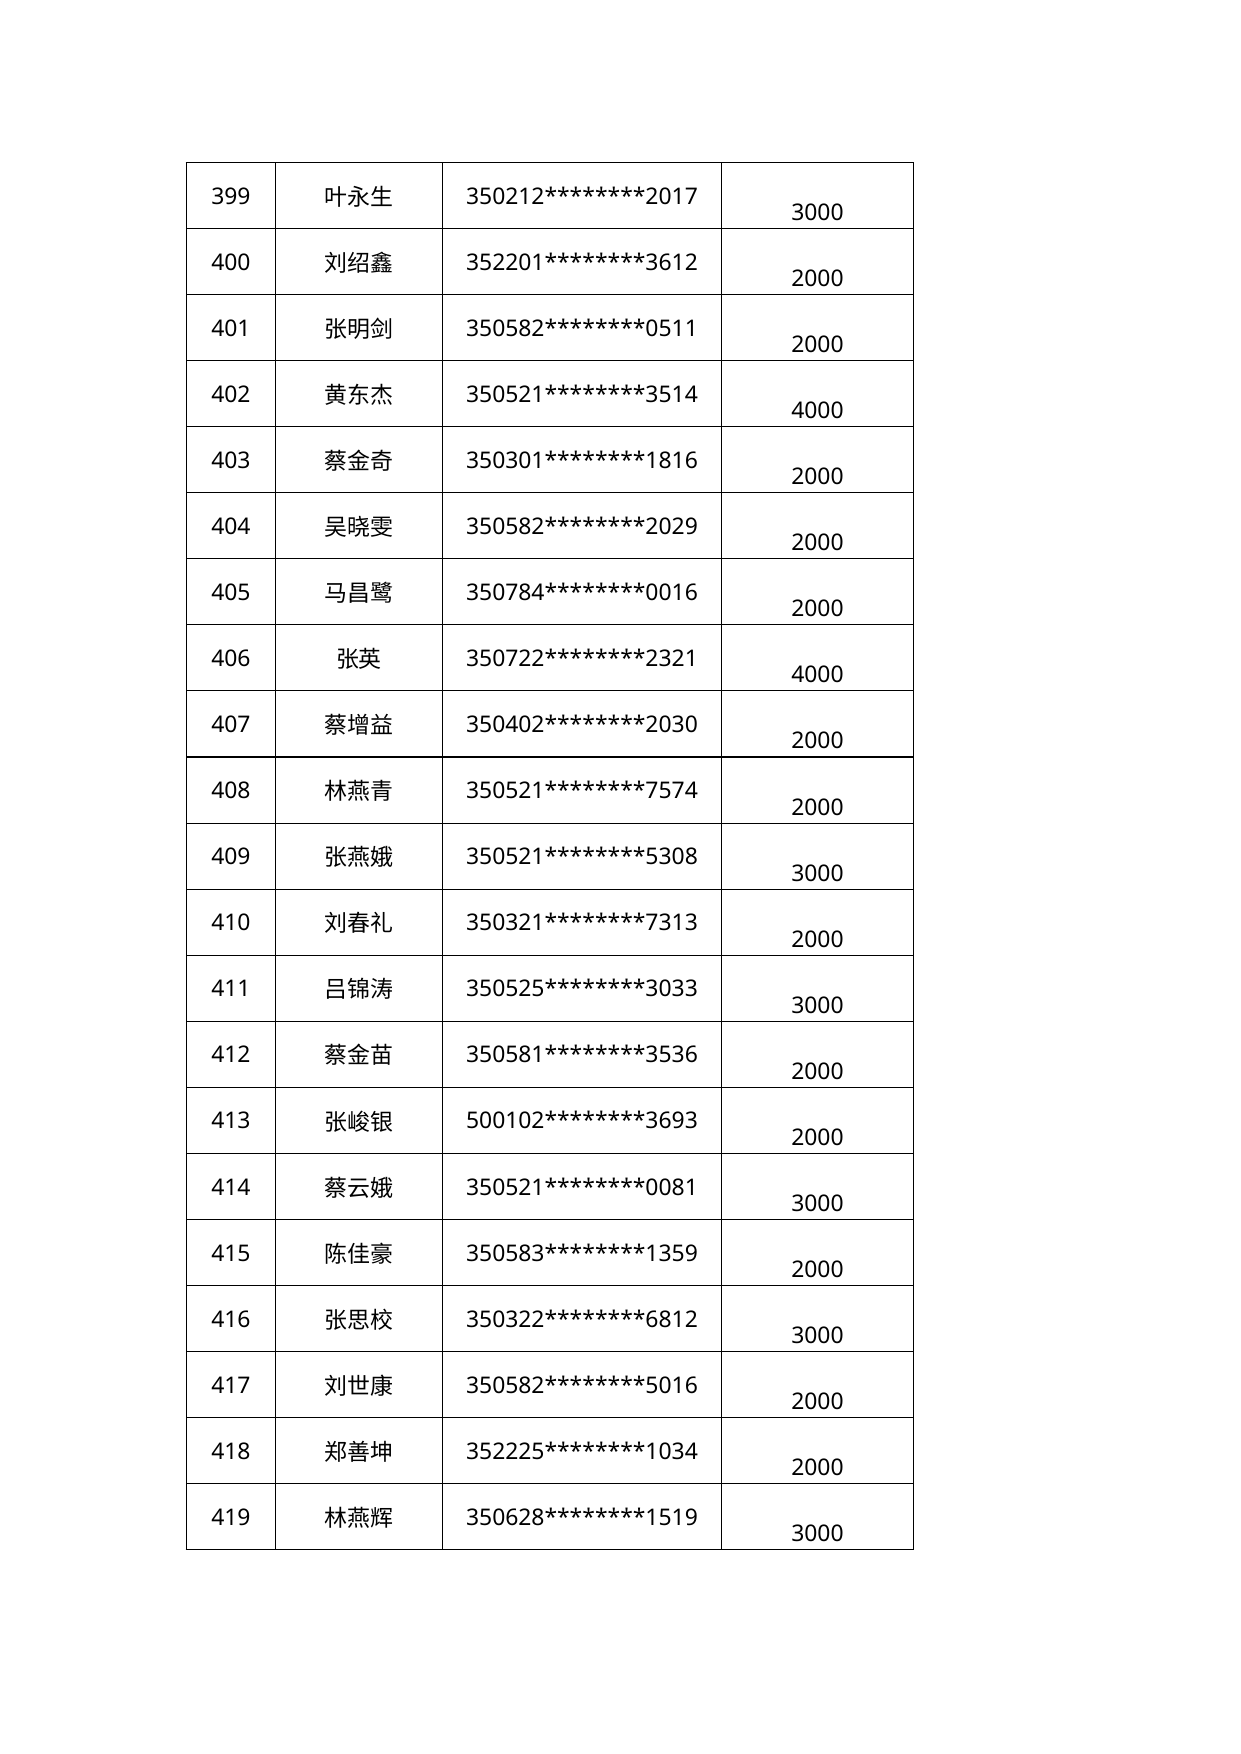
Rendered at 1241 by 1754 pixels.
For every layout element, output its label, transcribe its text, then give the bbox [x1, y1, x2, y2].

table_cell 叶永生 [276, 163, 442, 228]
table_cell 刘绍鑫 [276, 229, 442, 294]
table_cell 350525********3033 [443, 956, 721, 1021]
table_cell 350521********0081 [443, 1154, 721, 1219]
table_cell 2000 [722, 229, 913, 294]
table_cell 蔡云娥 [276, 1154, 442, 1219]
table_cell 3000 [722, 1286, 913, 1351]
table_cell 352225********1034 [443, 1418, 721, 1483]
table_cell 350212********2017 [443, 163, 721, 228]
table_cell 350301********1816 [443, 427, 721, 492]
table_cell 2000 [722, 493, 913, 558]
table_cell 407 [187, 691, 275, 756]
table_cell 张思校 [276, 1286, 442, 1351]
table_cell 403 [187, 427, 275, 492]
table_cell 2000 [722, 1418, 913, 1483]
table_cell 3000 [722, 1154, 913, 1219]
table_cell 350321********7313 [443, 890, 721, 954]
table_cell 350521********3514 [443, 361, 721, 426]
table_cell 409 [187, 824, 275, 888]
table_cell 412 [187, 1022, 275, 1087]
table_cell 郑善坤 [276, 1418, 442, 1483]
table_cell 刘春礼 [276, 890, 442, 954]
table_cell 350521********5308 [443, 824, 721, 888]
table_cell 500102********3693 [443, 1088, 721, 1153]
table_cell 419 [187, 1484, 275, 1549]
table_cell 350521********7574 [443, 758, 721, 822]
table_cell 陈佳豪 [276, 1220, 442, 1285]
table_cell 410 [187, 890, 275, 954]
table_cell 张燕娥 [276, 824, 442, 888]
table_cell 402 [187, 361, 275, 426]
table_cell 3000 [722, 163, 913, 228]
table_cell 350582********0511 [443, 295, 721, 360]
table_cell 2000 [722, 758, 913, 822]
table_cell 张英 [276, 625, 442, 690]
table_cell 黄东杰 [276, 361, 442, 426]
table_cell 418 [187, 1418, 275, 1483]
table_cell 414 [187, 1154, 275, 1219]
table_cell 350402********2030 [443, 691, 721, 756]
table_cell 416 [187, 1286, 275, 1351]
table_cell 2000 [722, 1022, 913, 1087]
table_cell 352201********3612 [443, 229, 721, 294]
table_cell 399 [187, 163, 275, 228]
table_cell 350784********0016 [443, 559, 721, 624]
table_cell 350582********5016 [443, 1352, 721, 1417]
table_cell 411 [187, 956, 275, 1021]
table_cell 2000 [722, 1352, 913, 1417]
table_cell 350582********2029 [443, 493, 721, 558]
table_cell 350722********2321 [443, 625, 721, 690]
table_cell 刘世康 [276, 1352, 442, 1417]
table_cell 406 [187, 625, 275, 690]
table_cell 3000 [722, 824, 913, 888]
table_cell 4000 [722, 625, 913, 690]
table_cell 350322********6812 [443, 1286, 721, 1351]
table_cell 吴晓雯 [276, 493, 442, 558]
table_cell 350581********3536 [443, 1022, 721, 1087]
table_cell 2000 [722, 1220, 913, 1285]
table_cell 2000 [722, 427, 913, 492]
table_cell 2000 [722, 1088, 913, 1153]
table_cell 林燕青 [276, 758, 442, 822]
table_cell 林燕辉 [276, 1484, 442, 1549]
table_cell 405 [187, 559, 275, 624]
table_cell 3000 [722, 956, 913, 1021]
table_cell 401 [187, 295, 275, 360]
table_cell 413 [187, 1088, 275, 1153]
table_cell 马昌鹭 [276, 559, 442, 624]
table_cell 408 [187, 758, 275, 822]
table_cell 2000 [722, 691, 913, 756]
table_cell 415 [187, 1220, 275, 1285]
table_cell 404 [187, 493, 275, 558]
table_cell 张峻银 [276, 1088, 442, 1153]
table_cell 4000 [722, 361, 913, 426]
table_cell 蔡增益 [276, 691, 442, 756]
table_cell 350583********1359 [443, 1220, 721, 1285]
table_cell 2000 [722, 295, 913, 360]
table_cell 417 [187, 1352, 275, 1417]
table_cell 张明剑 [276, 295, 442, 360]
table_cell 400 [187, 229, 275, 294]
table_cell 2000 [722, 559, 913, 624]
table_cell 350628********1519 [443, 1484, 721, 1549]
table_cell 吕锦涛 [276, 956, 442, 1021]
table_cell 3000 [722, 1484, 913, 1549]
table_cell 蔡金苗 [276, 1022, 442, 1087]
table_cell 2000 [722, 890, 913, 954]
table_cell 蔡金奇 [276, 427, 442, 492]
